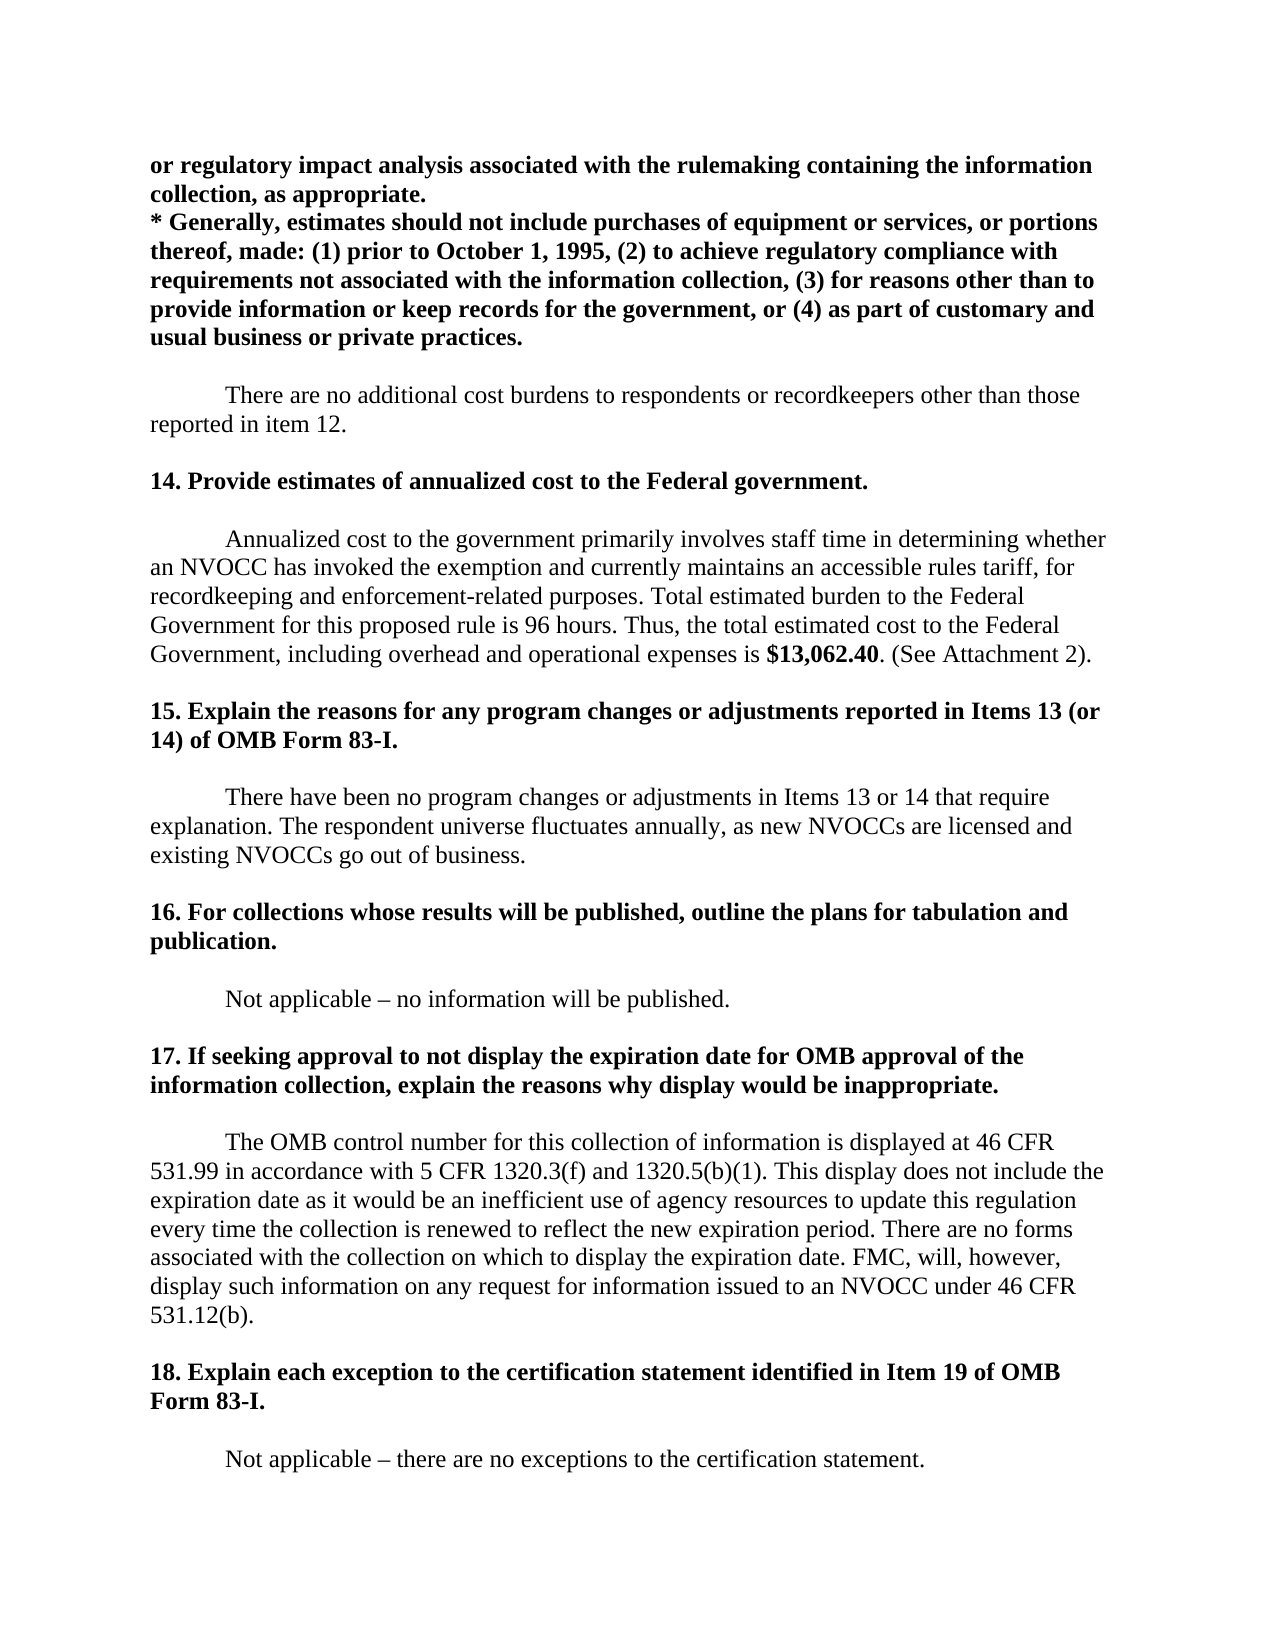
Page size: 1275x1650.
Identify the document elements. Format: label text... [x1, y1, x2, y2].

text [150, 150, 1125, 207]
text Not applicable – no information will be published. [150, 984, 1125, 1012]
text There are no additional cost burdens to respondents or recordkeepers other than those reported in item 12. [150, 380, 1125, 437]
text 15. Explain the reasons for any program changes or adjustments reported in Items 13 (or 14) of OMB Form 83-I. [150, 696, 1125, 754]
text The OMB control number for this collection of information is displayed at 46 CFR 531.99 in accordance with 5 CFR 1320.3(f) and 1320.5(b)(1). This display does not include the expiration date as it would be an inefficient use of agency resources to update this regulation every time the collection is renewed to reflect the new expiration period. There are no forms associated with the collection on which to display the expiration date. FMC, will, however, display such information on any request for information issued to an NVOCC under 46 CFR 531.12(b). [150, 1127, 1125, 1329]
text 17. If seeking approval to not display the expiration date for OMB approval of the information collection, explain the reasons why display would be inappropriate. [150, 1041, 1125, 1099]
text 18. Explain each exception to the certification statement identified in Item 19 of OMB Form 83-I. [150, 1357, 1125, 1415]
text 16. For collections whose results will be published, outline the plans for tabulation and publication. [150, 897, 1125, 955]
text * Generally, estimates should not include purchases of equipment or services, or portions thereof, made: (1) prior to October 1, 1995, (2) to achieve regulatory compliance with requirements not associated with the information collection, (3) for reasons other than to provide information or keep records for the government, or (4) as part of customary and usual business or private practices. [150, 207, 1125, 351]
text Annualized cost to the government primarily involves staff time in determining whether an NVOCC has invoked the exemption and currently maintains an accessible rules tariff, for recordkeeping and enforcement-related purposes. Total estimated burden to the Federal Government for this proposed rule is 96 hours. Thus, the total estimated cost to the Federal Government, including overhead and operational expenses is $13,062.40. (See Attachment 2). [150, 524, 1125, 667]
text There have been no program changes or adjustments in Items 13 or 14 that require explanation. The respondent universe fluctuates annually, as new NVOCCs are licensed and existing NVOCCs go out of business. [150, 782, 1125, 869]
text Not applicable – there are no exceptions to the certification statement. [150, 1444, 1125, 1472]
text 14. Provide estimates of annualized cost to the Federal government. [150, 466, 1125, 495]
